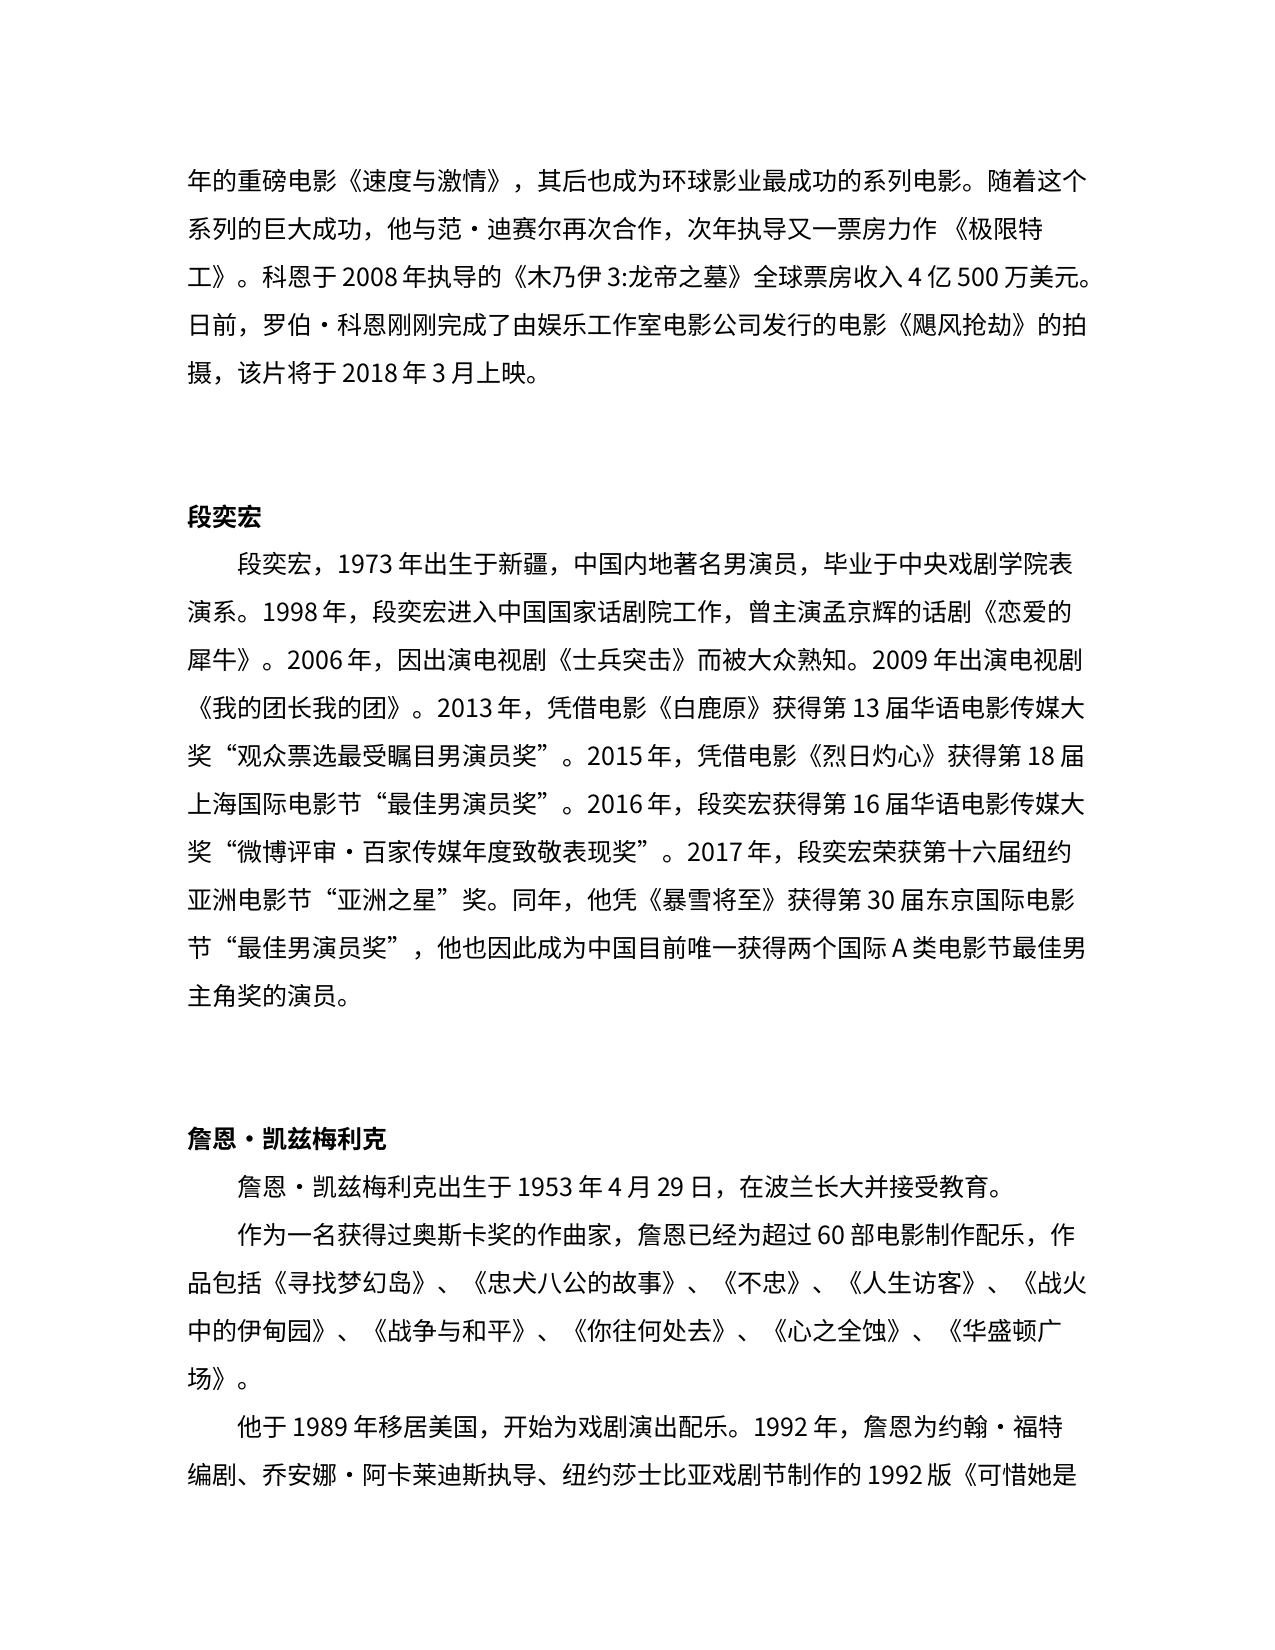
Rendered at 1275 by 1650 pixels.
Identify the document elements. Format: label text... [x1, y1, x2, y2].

text 作为一名获得过奥斯卡奖的作曲家，詹恩已经为超过60部电影制作配乐，作品包括《寻找梦幻岛》、《忠犬八公的故事》、《不忠》、《人生访客》、《战火中的伊甸园》、《战争与和平》、《你往何处去》、《心之全蚀》、《华盛顿广场》。 [187, 1204, 1088, 1396]
text 段奕宏，1973年出生于新疆，中国内地著名男演员，毕业于中央戏剧学院表演系。1998年，段奕宏进入中国国家话剧院工作，曾主演孟京辉的话剧《恋爱的犀牛》。2006年，因出演电视剧《士兵突击》而被大众熟知。2009年出演电视剧《我的团长我的团》。2013年，凭借电影《白鹿原》获得第13届华语电影传媒大奖“观众票选最受瞩目男演员奖”。2015年，凭借电影《烈日灼心》获得第18届上海国际电影节“最佳男演员奖”。2016年，段奕宏获得第16届华语电影传媒大奖“微博评审•百家传媒年度致敬表现奖”。2017年，段奕宏荣获第十六届纽约亚洲电影节“亚洲之星”奖。同年，他凭《暴雪将至》获得第30届东京国际电影节“最佳男演员奖”，他也因此成为中国目前唯一获得两个国际A类电影节最佳男主角奖的演员。 [187, 533, 1088, 1012]
text 詹恩•凯兹梅利克 [187, 1108, 1088, 1156]
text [187, 150, 1088, 389]
text 段奕宏 [187, 485, 1088, 533]
text 詹恩•凯兹梅利克出生于1953年4月29日，在波兰长大并接受教育。 [187, 1156, 1088, 1204]
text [187, 1396, 1088, 1492]
